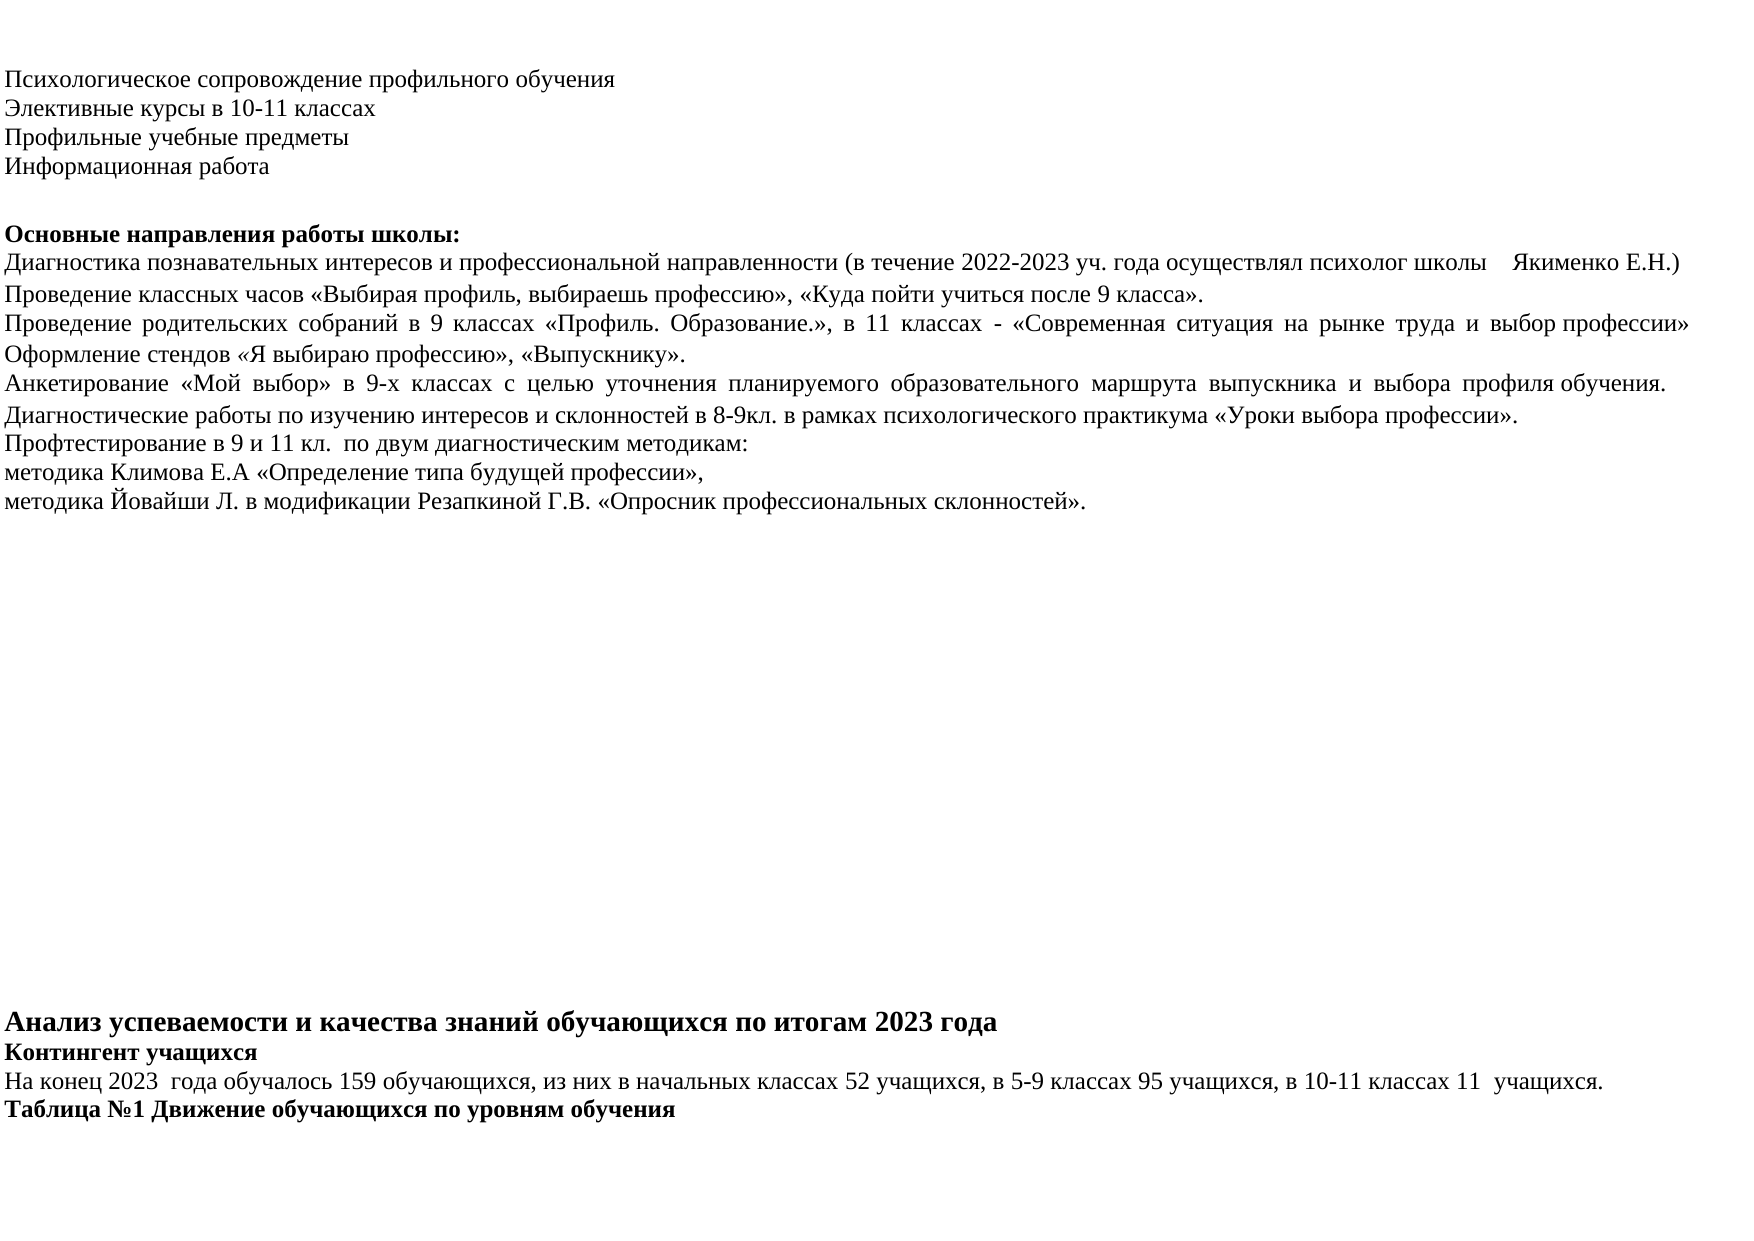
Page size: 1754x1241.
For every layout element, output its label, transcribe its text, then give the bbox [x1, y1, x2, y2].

list Психологическое сопровождение профильного обучения [4, 64, 1748, 93]
text Таблица №1 Движение обучающихся по уровням обучения [4, 1094, 1748, 1123]
subtitle Основные направления работы школы: [4, 219, 1748, 247]
list методика Климова Е.А «Определение типа будущей профессии», [0, 457, 1748, 486]
text На конец 2023 года обучалось 159 обучающихся, из них в начальных классах 52 учащихся, в 5-9 классах 95 учащихся, в 10-11 классах 11 учащихся. [4, 1066, 1748, 1094]
list методика Йовайши Л. в модификации Резапкиной Г.В. «Опросник профессиональных склонностей». [0, 486, 1748, 515]
list Профильные учебные предметы [4, 122, 1748, 151]
list Элективные курсы в 10-11 классах [4, 93, 1748, 122]
list Профтестирование в 9 и 11 кл. по двум диагностическим методикам: [0, 428, 1748, 457]
list Информационная работа [4, 151, 1748, 179]
subtitle Анализ успеваемости и качества знаний обучающихся по итогам 2023 года [0, 1004, 1748, 1037]
list Оформление стендов «Я выбираю профессию», «Выпускнику». [0, 339, 1748, 368]
subtitle Контингент учащихся [4, 1037, 1748, 1066]
list Анкетирование «Мой выбор» в 9-х классах с целью уточнения планируемого образовательного маршрута выпускника и выбора профиля обучения. [0, 368, 1748, 397]
list Проведение родительских собраний в 9 классах «Профиль. Образование.», в 11 классах - «Современная ситуация на рынке труда и выбор профессии» [0, 308, 1748, 337]
list Проведение классных часов «Выбирая профиль, выбираешь профессию», «Куда пойти учиться после 9 класса». [0, 279, 1748, 308]
list Диагностика познавательных интересов и профессиональной направленности (в течение 2022-2023 уч. года осуществлял психолог школы Якименко Е.Н.) [0, 247, 1748, 276]
list Диагностические работы по изучению интересов и склонностей в 8-9кл. в рамках психологического практикума «Уроки выбора профессии». [0, 400, 1748, 428]
